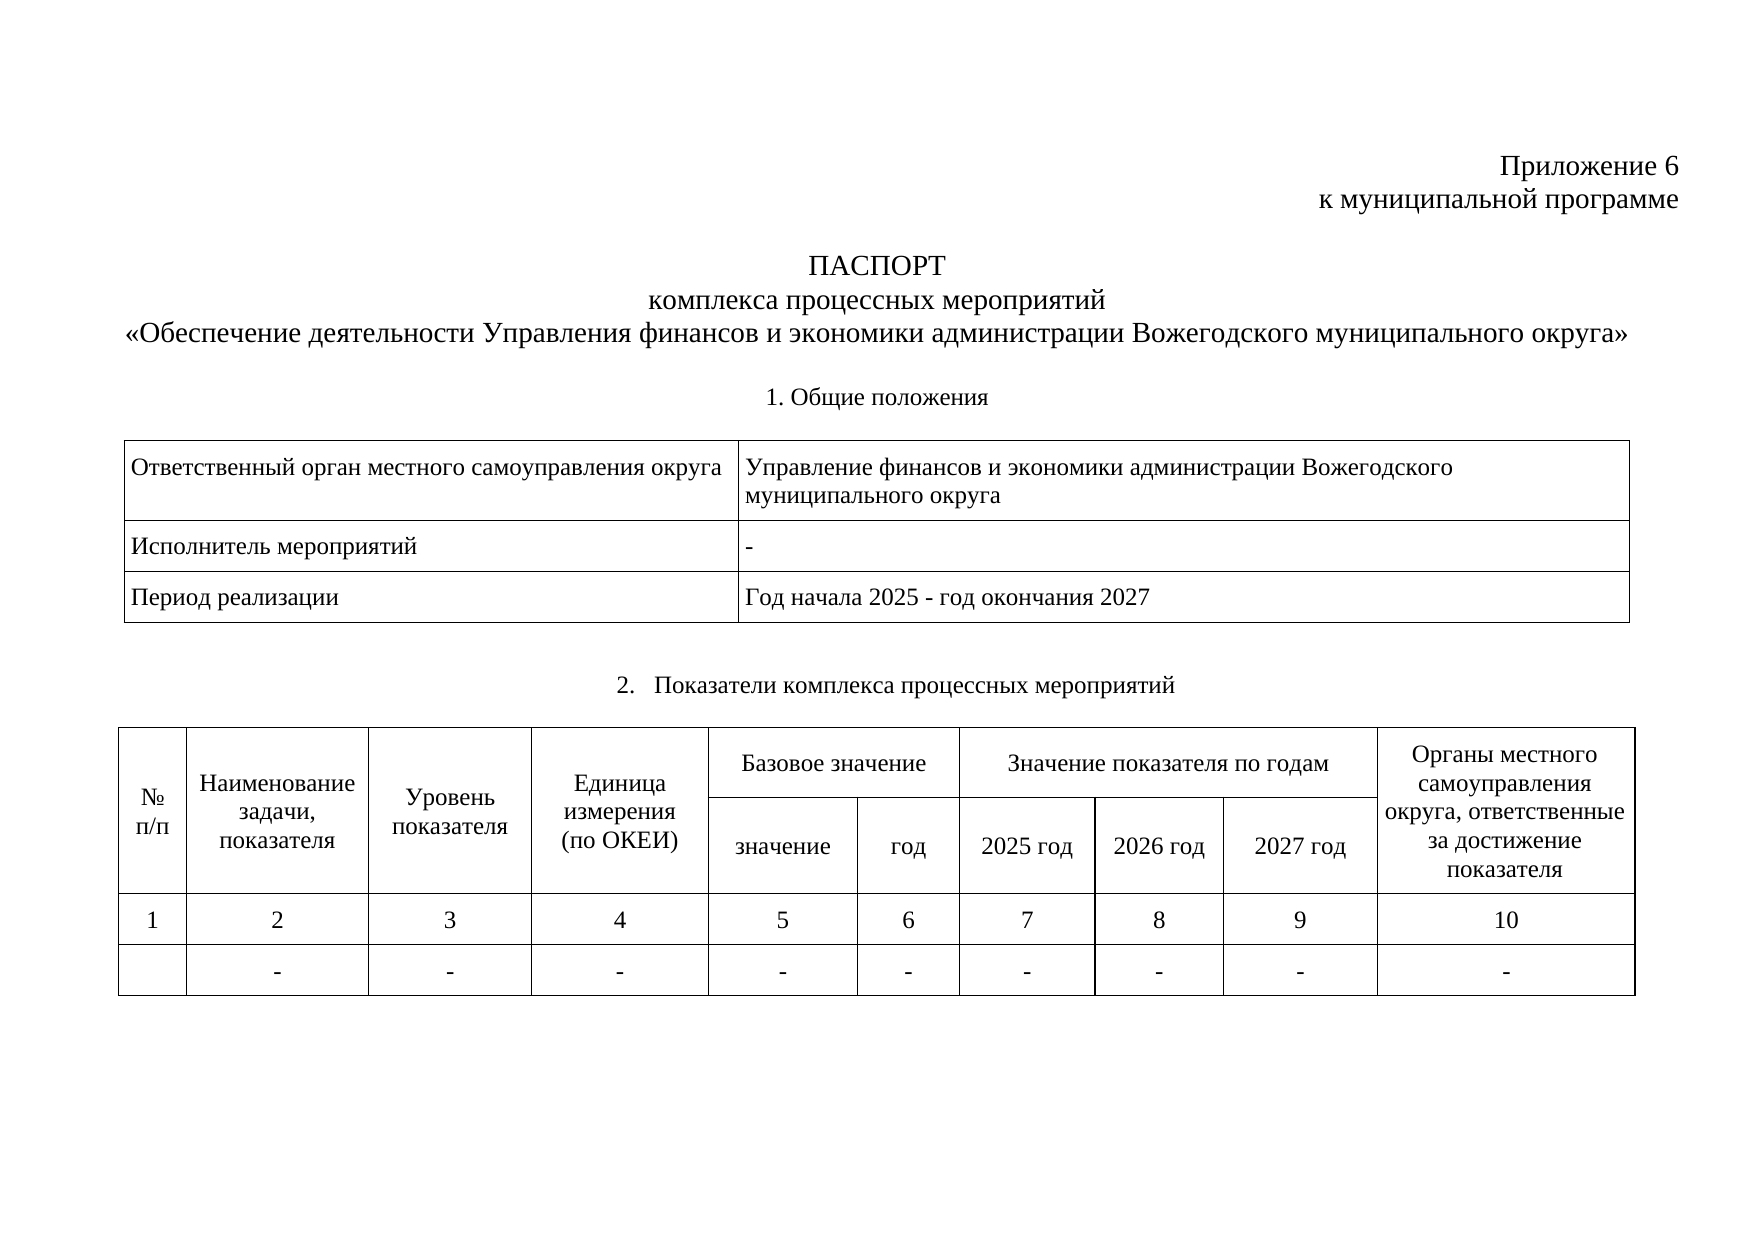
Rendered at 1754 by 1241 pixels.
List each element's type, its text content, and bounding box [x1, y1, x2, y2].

text «Обеспечение деятельности Управления финансов и экономики администрации Вожегодского муниципального округа» [75, 315, 1679, 349]
table_cell Год начала 2025 - год окончания 2027 [739, 572, 1629, 622]
table_cell значение [709, 798, 857, 893]
table_cell - [1096, 945, 1223, 995]
table_cell - [709, 945, 857, 995]
table_header Органы местного самоуправления округа, ответственные за достижение показателя [1378, 728, 1634, 893]
table_cell 4 [532, 894, 708, 944]
text к муниципальной программе [75, 181, 1679, 215]
table_cell 2027 год [1224, 798, 1377, 893]
table_header Единица измерения (по ОКЕИ) [532, 728, 708, 893]
table_cell 2026 год [1096, 798, 1223, 893]
table_cell - [369, 945, 531, 995]
text ПАСПОРТ [75, 248, 1679, 282]
table_header Управление финансов и экономики администрации Вожегодского муниципального округа [739, 441, 1629, 520]
table_cell 10 [1378, 894, 1634, 944]
table_cell - [1378, 945, 1634, 995]
text 1. Общие положения [75, 382, 1679, 411]
table_header Значение показателя по годам [960, 728, 1377, 797]
table_cell 6 [858, 894, 959, 944]
table_header Ответственный орган местного самоуправления округа [125, 441, 738, 520]
table_cell 5 [709, 894, 857, 944]
table_cell 8 [1096, 894, 1223, 944]
table_cell - [858, 945, 959, 995]
table_cell - [532, 945, 708, 995]
text Приложение 6 [75, 148, 1679, 181]
table_cell - [739, 521, 1629, 571]
table_cell - [187, 945, 368, 995]
table_cell - [960, 945, 1094, 995]
table_header Наименование задачи, показателя [187, 728, 368, 893]
table_cell 2 [187, 894, 368, 944]
table_header Уровень показателя [369, 728, 531, 893]
table_cell Исполнитель мероприятий [125, 521, 738, 571]
table_cell 3 [369, 894, 531, 944]
table_cell 1 [119, 894, 186, 944]
table_header № п/п [119, 728, 186, 893]
table_cell 2025 год [960, 798, 1094, 893]
title Показатели комплекса процессных мероприятий [112, 670, 1679, 698]
table_cell - [1224, 945, 1377, 995]
table_header Базовое значение [709, 728, 959, 797]
table_cell Период реализации [125, 572, 738, 622]
text комплекса процессных мероприятий [75, 282, 1679, 315]
table_cell 9 [1224, 894, 1377, 944]
table_cell 7 [960, 894, 1094, 944]
table_cell год [858, 798, 959, 893]
table_cell [119, 945, 186, 995]
